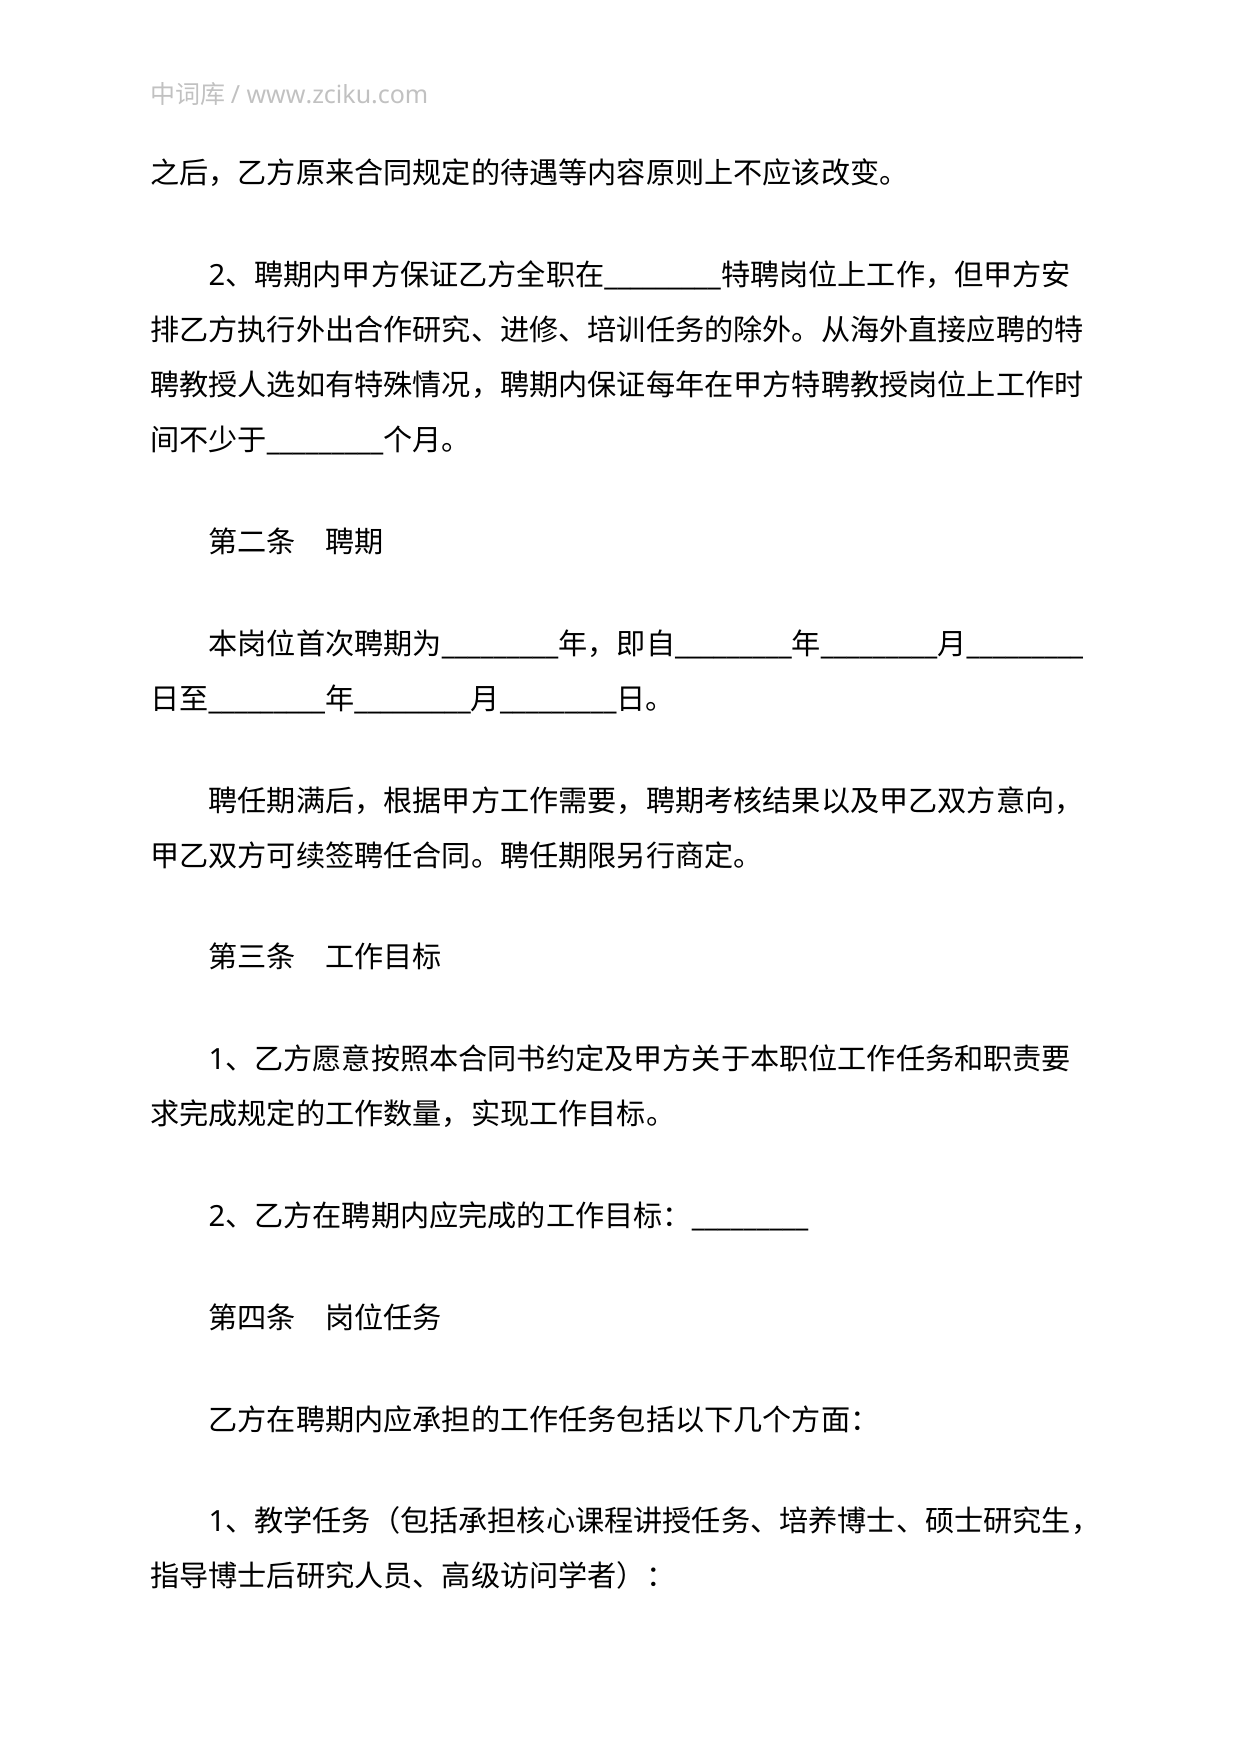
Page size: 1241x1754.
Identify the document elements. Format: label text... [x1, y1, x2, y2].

text 本岗位首次聘期为_________年，即自_________年_________月_________日至_________年_________月_________日。 [150, 620, 1090, 718]
text 第三条 工作目标 [150, 934, 1090, 976]
text 聘任期满后，根据甲方工作需要，聘期考核结果以及甲乙双方意向，甲乙双方可续签聘任合同。聘任期限另行商定。 [150, 777, 1090, 874]
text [150, 150, 1090, 192]
text 乙方在聘期内应承担的工作任务包括以下几个方面： [150, 1396, 1090, 1438]
text 1、教学任务（包括承担核心课程讲授任务、培养博士、硕士研究生，指导博士后研究人员、高级访问学者）： [150, 1498, 1090, 1595]
text 第二条 聘期 [150, 518, 1090, 561]
text 第四条 岗位任务 [150, 1294, 1090, 1337]
text 2、聘期内甲方保证乙方全职在_________特聘岗位上工作，但甲方安排乙方执行外出合作研究、进修、培训任务的除外。从海外直接应聘的特聘教授人选如有特殊情况，聘期内保证每年在甲方特聘教授岗位上工作时间不少于_________个月。 [150, 252, 1090, 459]
text 2、乙方在聘期内应完成的工作目标：_________ [150, 1192, 1090, 1235]
text 1、乙方愿意按照本合同书约定及甲方关于本职位工作任务和职责要求完成规定的工作数量，实现工作目标。 [150, 1036, 1090, 1133]
